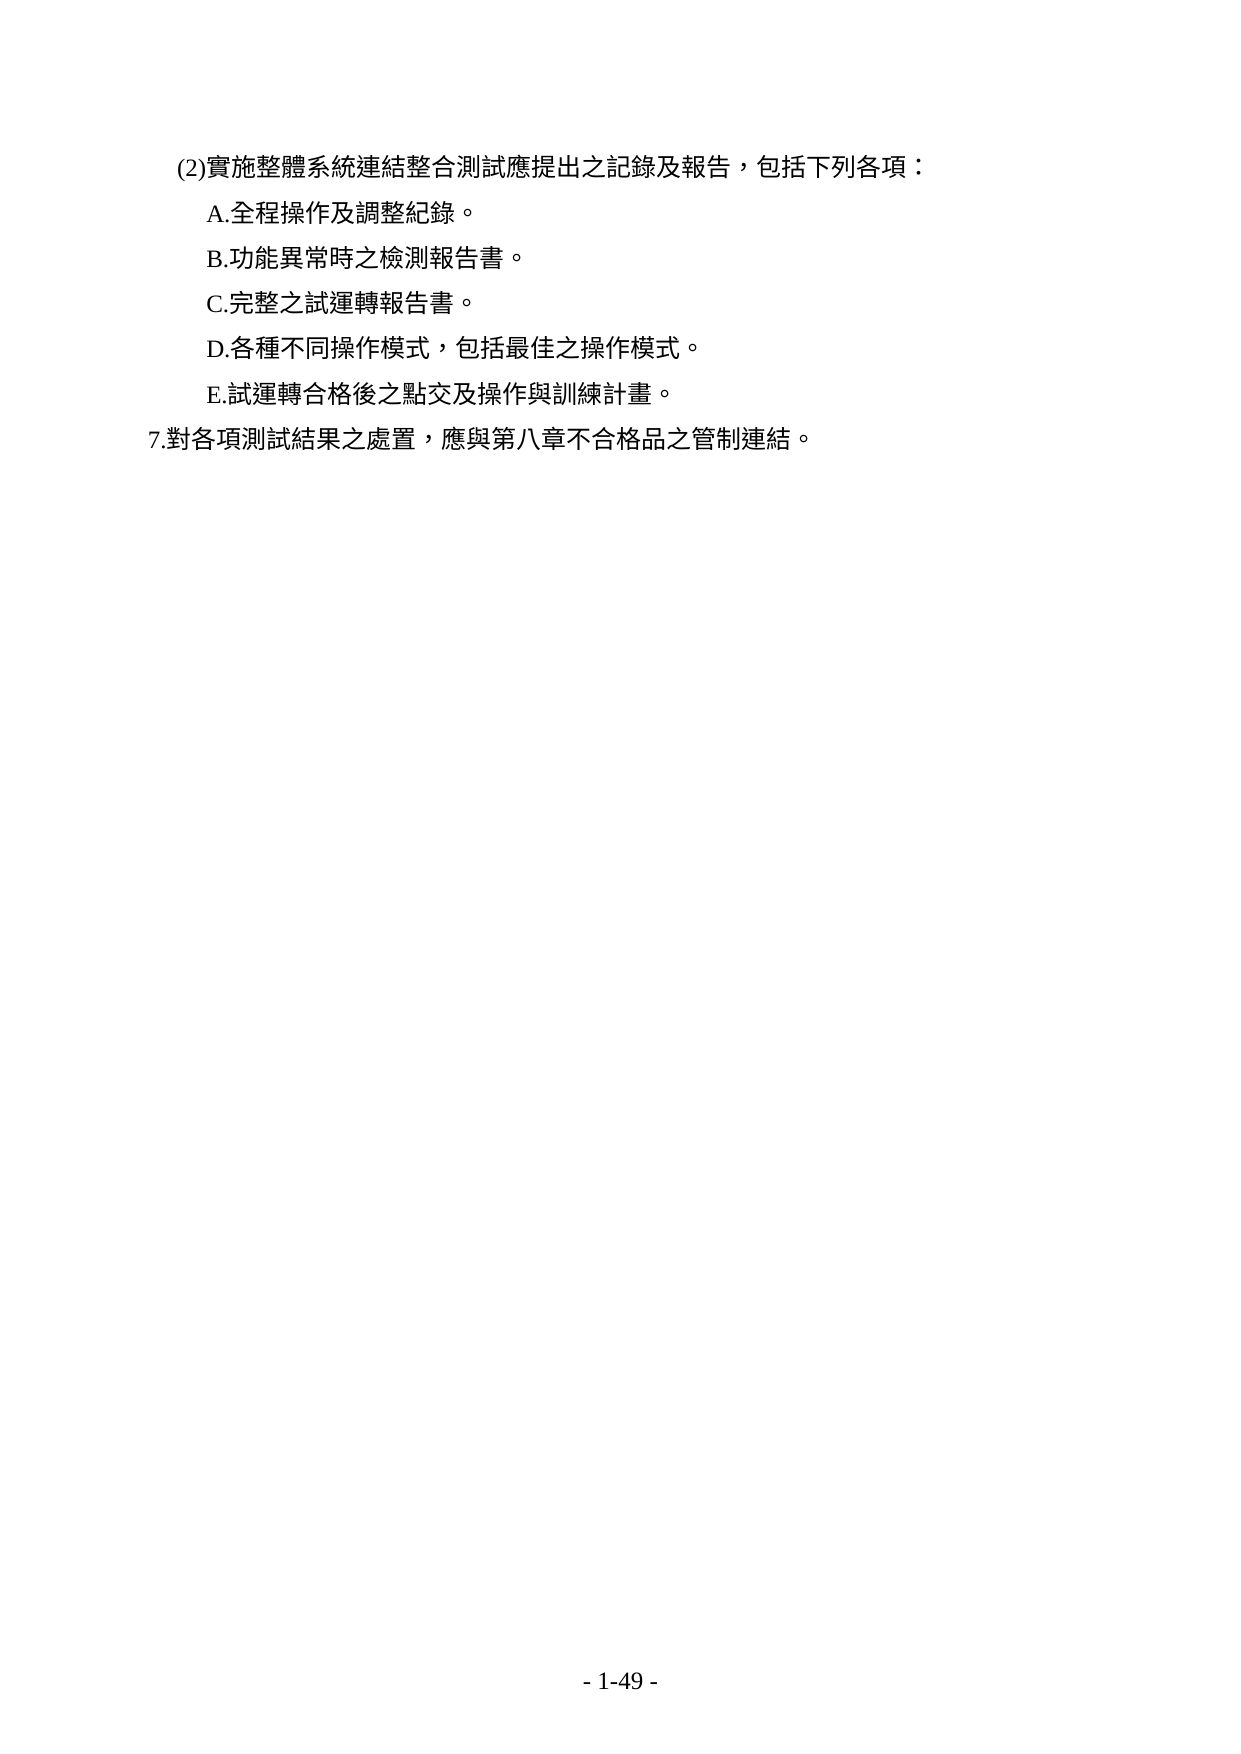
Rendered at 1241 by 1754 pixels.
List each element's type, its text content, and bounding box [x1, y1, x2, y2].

text D.各種不同操作模式，包括最佳之操作模式。 [206, 329, 1092, 365]
text 7.對各項測試結果之處置，應與第八章不合格品之管制連結。 [148, 419, 1092, 456]
text E.試運轉合格後之點交及操作與訓練計畫。 [206, 374, 1092, 411]
text C.完整之試運轉報告書。 [206, 284, 1092, 320]
text B.功能異常時之檢測報告書。 [206, 238, 1092, 274]
text (2)實施整體系統連結整合測試應提出之記錄及報告，包括下列各項： [177, 148, 1092, 184]
text A.全程操作及調整紀錄。 [206, 193, 1092, 229]
